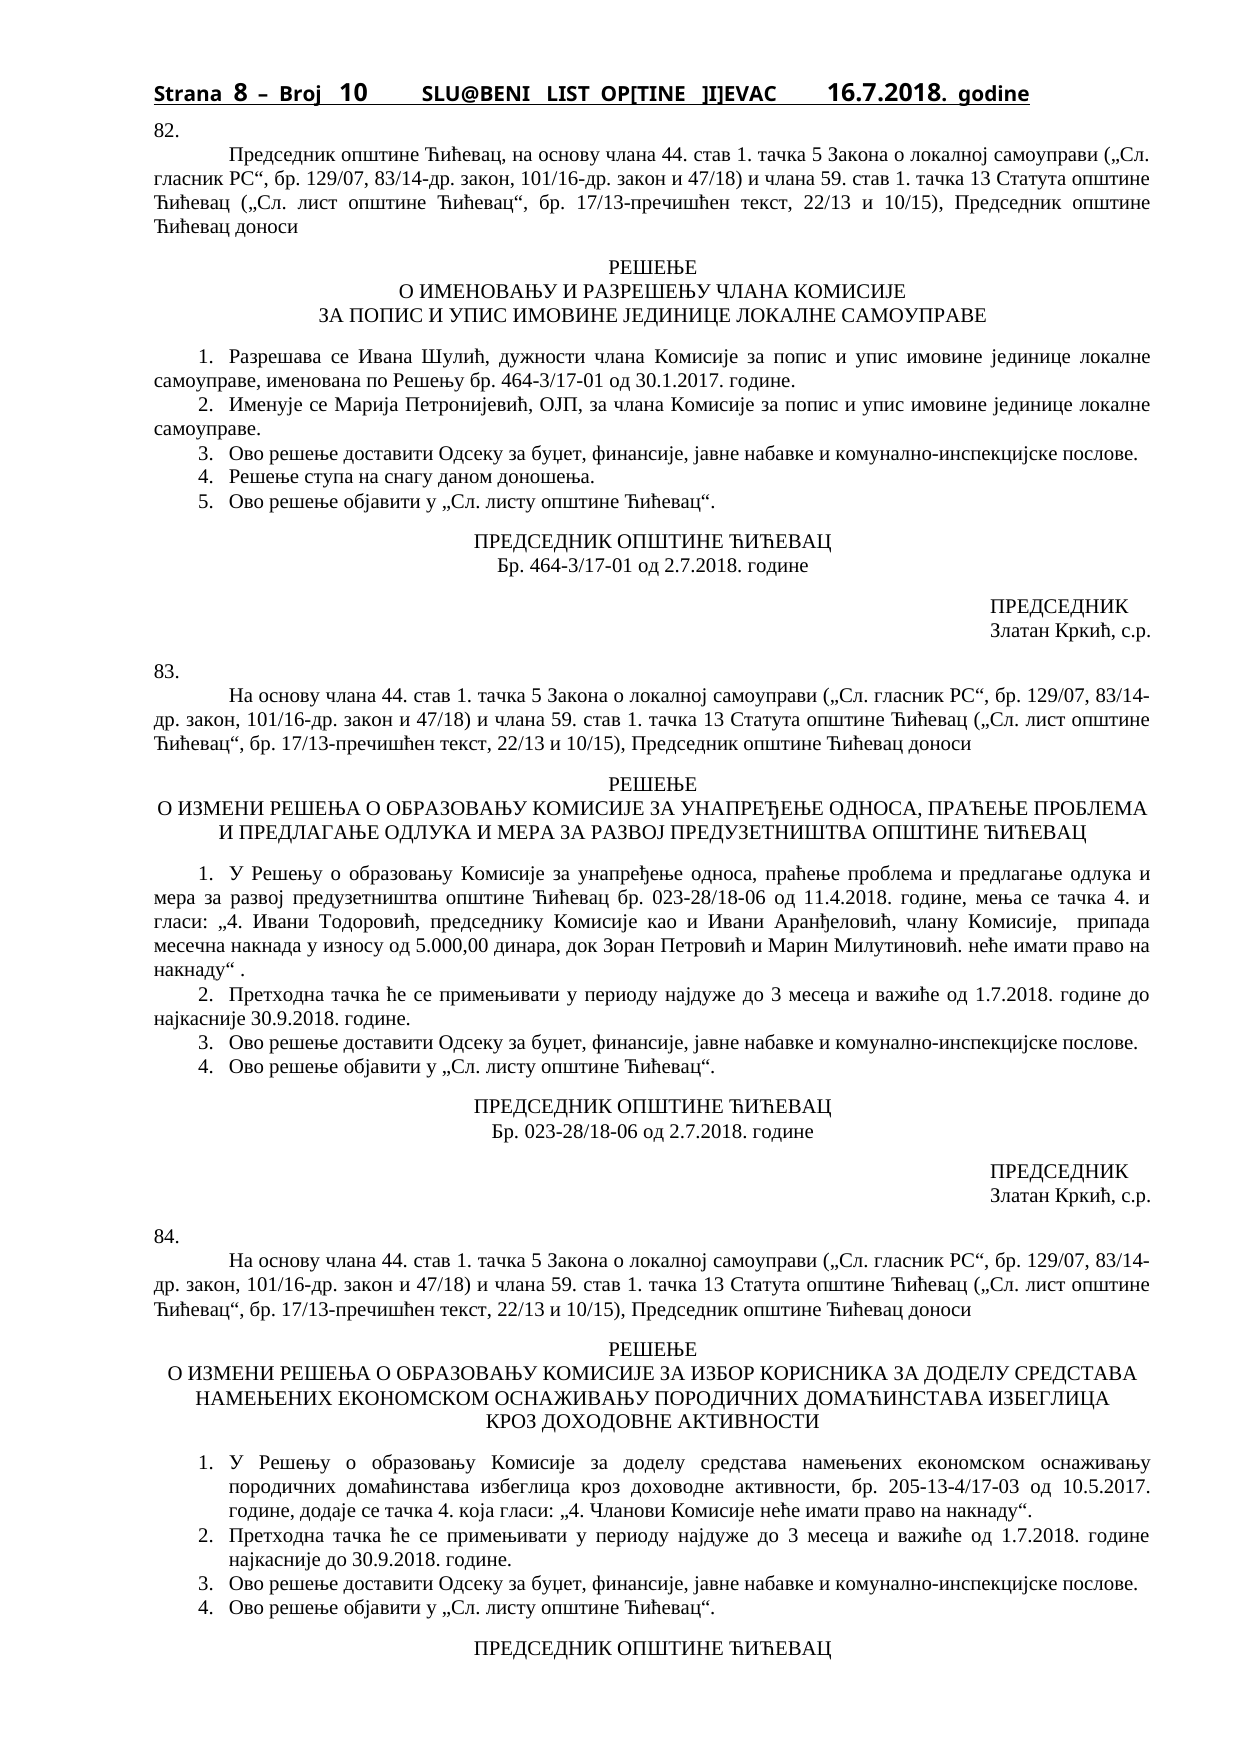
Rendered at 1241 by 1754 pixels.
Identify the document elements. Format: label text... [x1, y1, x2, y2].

list Ово решење објавити у „Сл. листу општине Ћићевац“. [198, 488, 1152, 513]
list ПРЕДСЕДНИК ОПШТИНЕ ЋИЋЕВАЦ [153, 1094, 1152, 1118]
list 84. [153, 1224, 1152, 1248]
text РЕШЕЊЕ [153, 1337, 1152, 1361]
text ЗА ПОПИС И УПИС ИМОВИНЕ ЈЕДИНИЦЕ ЛОКАЛНЕ САМОУПРАВЕ [153, 303, 1152, 327]
list Ово решење доставити Одсеку за буџет, финансије, јавне набавке и комунално-инспекцијске послове. [198, 440, 1152, 464]
list ПРЕДСЕДНИК [378, 594, 1152, 618]
list Именује се Марија Петронијевић, ОЈП, за члана Комисије за попис и упис имовине јединице локалне самоуправе. [153, 392, 1152, 440]
list Ово решење доставити Одсеку за буџет, финансије, јавне набавке и комунално-инспекцијске послове. [198, 1029, 1152, 1054]
text О ИЗМЕНИ РЕШЕЊА О ОБРАЗОВАЊУ КОМИСИЈЕ ЗА УНАПРЕЂЕЊЕ ОДНОСА, ПРАЋЕЊЕ ПРОБЛЕМА И ПРЕДЛАГАЊЕ ОДЛУКА И МЕРА ЗА РАЗВОЈ ПРЕДУЗЕТНИШТВА ОПШТИНЕ ЋИЋЕВАЦ [153, 796, 1152, 844]
text Председник општине Ћићевац, на основу члана 44. став 1. тачка 5 Закона о локалној самоуправи („Сл. гласник РС“, бр. 129/07, 83/14-др. закон, 101/16-др. закон и 47/18) и члана 59. став 1. тачка 13 Статута општине Ћићевац („Сл. лист општине Ћићевац“, бр. 17/13-пречишћен текст, 22/13 и 10/15), Председник општине Ћићевац доноси [153, 142, 1152, 238]
list ПРЕДСЕДНИК ОПШТИНЕ ЋИЋЕВАЦ [153, 1636, 1152, 1659]
list Бр. 464-3/17-01 од 2.7.2018. године [153, 553, 1152, 577]
list ПРЕДСЕДНИК ОПШТИНЕ ЋИЋЕВАЦ [153, 529, 1152, 553]
text РЕШЕЊЕ [153, 255, 1152, 279]
list Ово решење објавити у „Сл. листу општине Ћићевац“. [198, 1054, 1152, 1078]
list Златан Кркић, с.р. [378, 618, 1152, 642]
list Претходна тачка ће се примењивати у периоду најдуже до 3 месеца и важиће од 1.7.2018. године до најкасније 30.9.2018. године. [153, 981, 1152, 1029]
list У Решењу о образовању Комисије за унапређење односа, праћење проблема и предлагање одлука и мера за развој предузетништва општине Ћићевац бр. 023-28/18-06 од 11.4.2018. године, мења се тачка 4. и гласи: „4. Ивани Тодоровић, председнику Комисије као и Ивани Аранђеловић, члану Комисије, припада месечна накнада у износу од 5.000,00 динара, док Зоран Петровић и Марин Милутиновић. неће имати право на накнаду“ . [153, 861, 1152, 981]
list Ово решење објавити у „Сл. листу општине Ћићевац“. [198, 1595, 1152, 1619]
text На основу члана 44. став 1. тачка 5 Закона о локалној самоуправи („Сл. гласник РС“, бр. 129/07, 83/14-др. закон, 101/16-др. закон и 47/18) и члана 59. став 1. тачка 13 Статута општине Ћићевац („Сл. лист општине Ћићевац“, бр. 17/13-пречишћен текст, 22/13 и 10/15), Председник општине Ћићевац доноси [153, 1248, 1152, 1321]
list 83. [153, 659, 1152, 683]
text На основу члана 44. став 1. тачка 5 Закона о локалној самоуправи („Сл. гласник РС“, бр. 129/07, 83/14-др. закон, 101/16-др. закон и 47/18) и члана 59. став 1. тачка 13 Статута општине Ћићевац („Сл. лист општине Ћићевац“, бр. 17/13-пречишћен текст, 22/13 и 10/15), Председник општине Ћићевац доноси [153, 683, 1152, 755]
list Бр. 023-28/18-06 од 2.7.2018. године [153, 1118, 1152, 1143]
list У Решењу о образовању Комисије за доделу средстава намењених економском оснаживању породичних домаћинстава избеглица кроз доховодне активности, бр. 205-13-4/17-03 од 10.5.2017. године, додаје се тачка 4. која гласи: „4. Чланови Комисије неће имати право на накнаду“. [198, 1450, 1152, 1522]
list ПРЕДСЕДНИК [378, 1159, 1152, 1183]
list Решење ступа на снагу даном доношења. [198, 464, 1152, 488]
text 82. [153, 118, 1152, 142]
text О ИЗМЕНИ РЕШЕЊА О ОБРАЗОВАЊУ КОМИСИЈЕ ЗА ИЗБОР КОРИСНИКА ЗА ДОДЕЛУ СРЕДСТАВА НАМЕЊЕНИХ ЕКОНОМСКОМ ОСНАЖИВАЊУ ПОРОДИЧНИХ ДОМАЋИНСТАВА ИЗБЕГЛИЦА [153, 1361, 1152, 1409]
text О ИМЕНОВАЊУ И РАЗРЕШЕЊУ ЧЛАНА КОМИСИЈЕ [153, 279, 1152, 303]
list Златан Кркић, с.р. [378, 1183, 1152, 1207]
list Ово решење доставити Одсеку за буџет, финансије, јавне набавке и комунално-инспекцијске послове. [198, 1571, 1152, 1595]
text РЕШЕЊЕ [153, 772, 1152, 796]
list Разрешава се Ивана Шулић, дужности члана Комисије за попис и упис имовине јединице локалне самоуправе, именована по Решењу бр. 464-3/17-01 од 30.1.2017. године. [153, 344, 1152, 392]
text КРОЗ ДОХОДОВНЕ АКТИВНОСТИ [153, 1409, 1152, 1433]
list Претходна тачка ће се примењивати у периоду најдуже до 3 месеца и важиће од 1.7.2018. године најкасније до 30.9.2018. године. [198, 1522, 1152, 1571]
